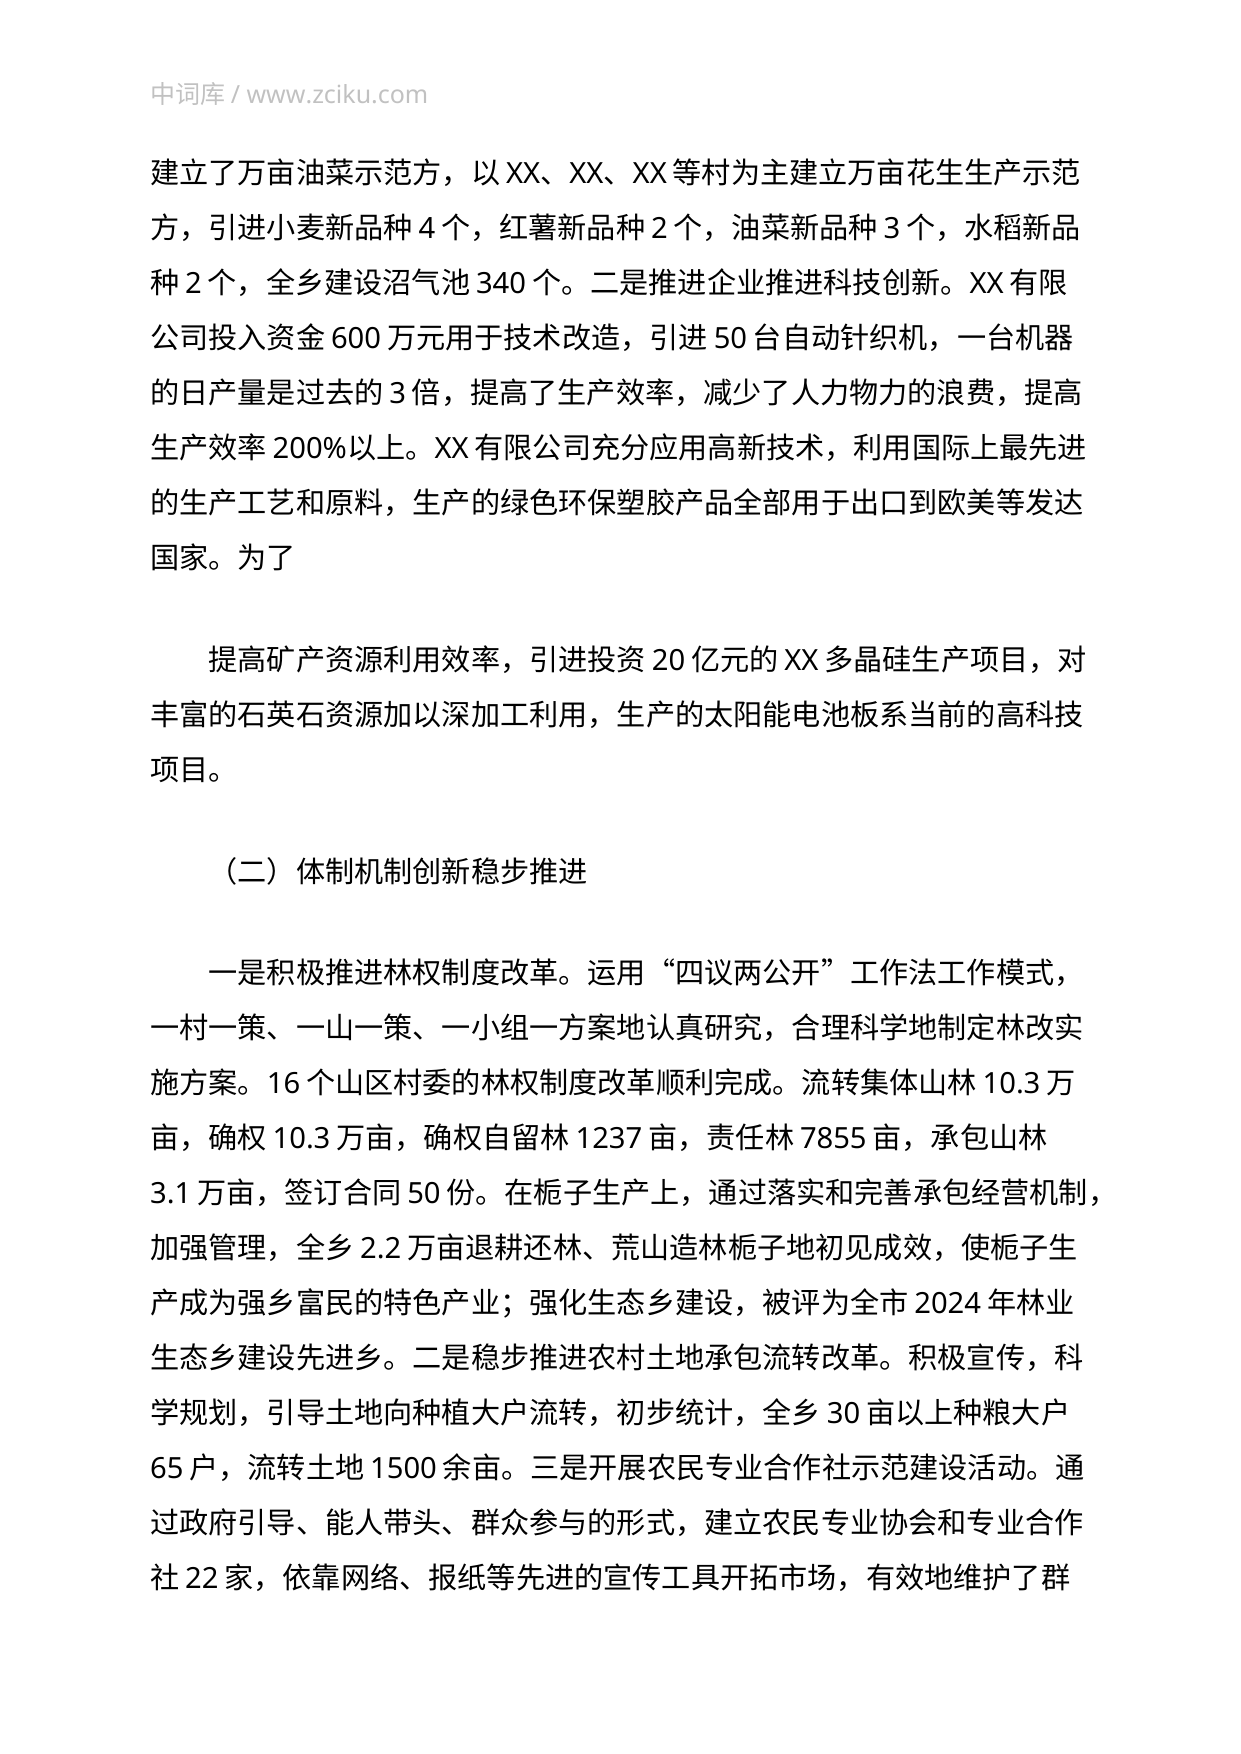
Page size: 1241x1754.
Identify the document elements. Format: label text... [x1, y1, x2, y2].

text 提高矿产资源利用效率，引进投资20亿元的XX多晶硅生产项目，对丰富的石英石资源加以深加工利用，生产的太阳能电池板系当前的高科技项目。 [150, 637, 1090, 789]
text （二）体制机制创新稳步推进 [150, 848, 1090, 891]
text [150, 950, 1090, 1597]
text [150, 150, 1090, 577]
